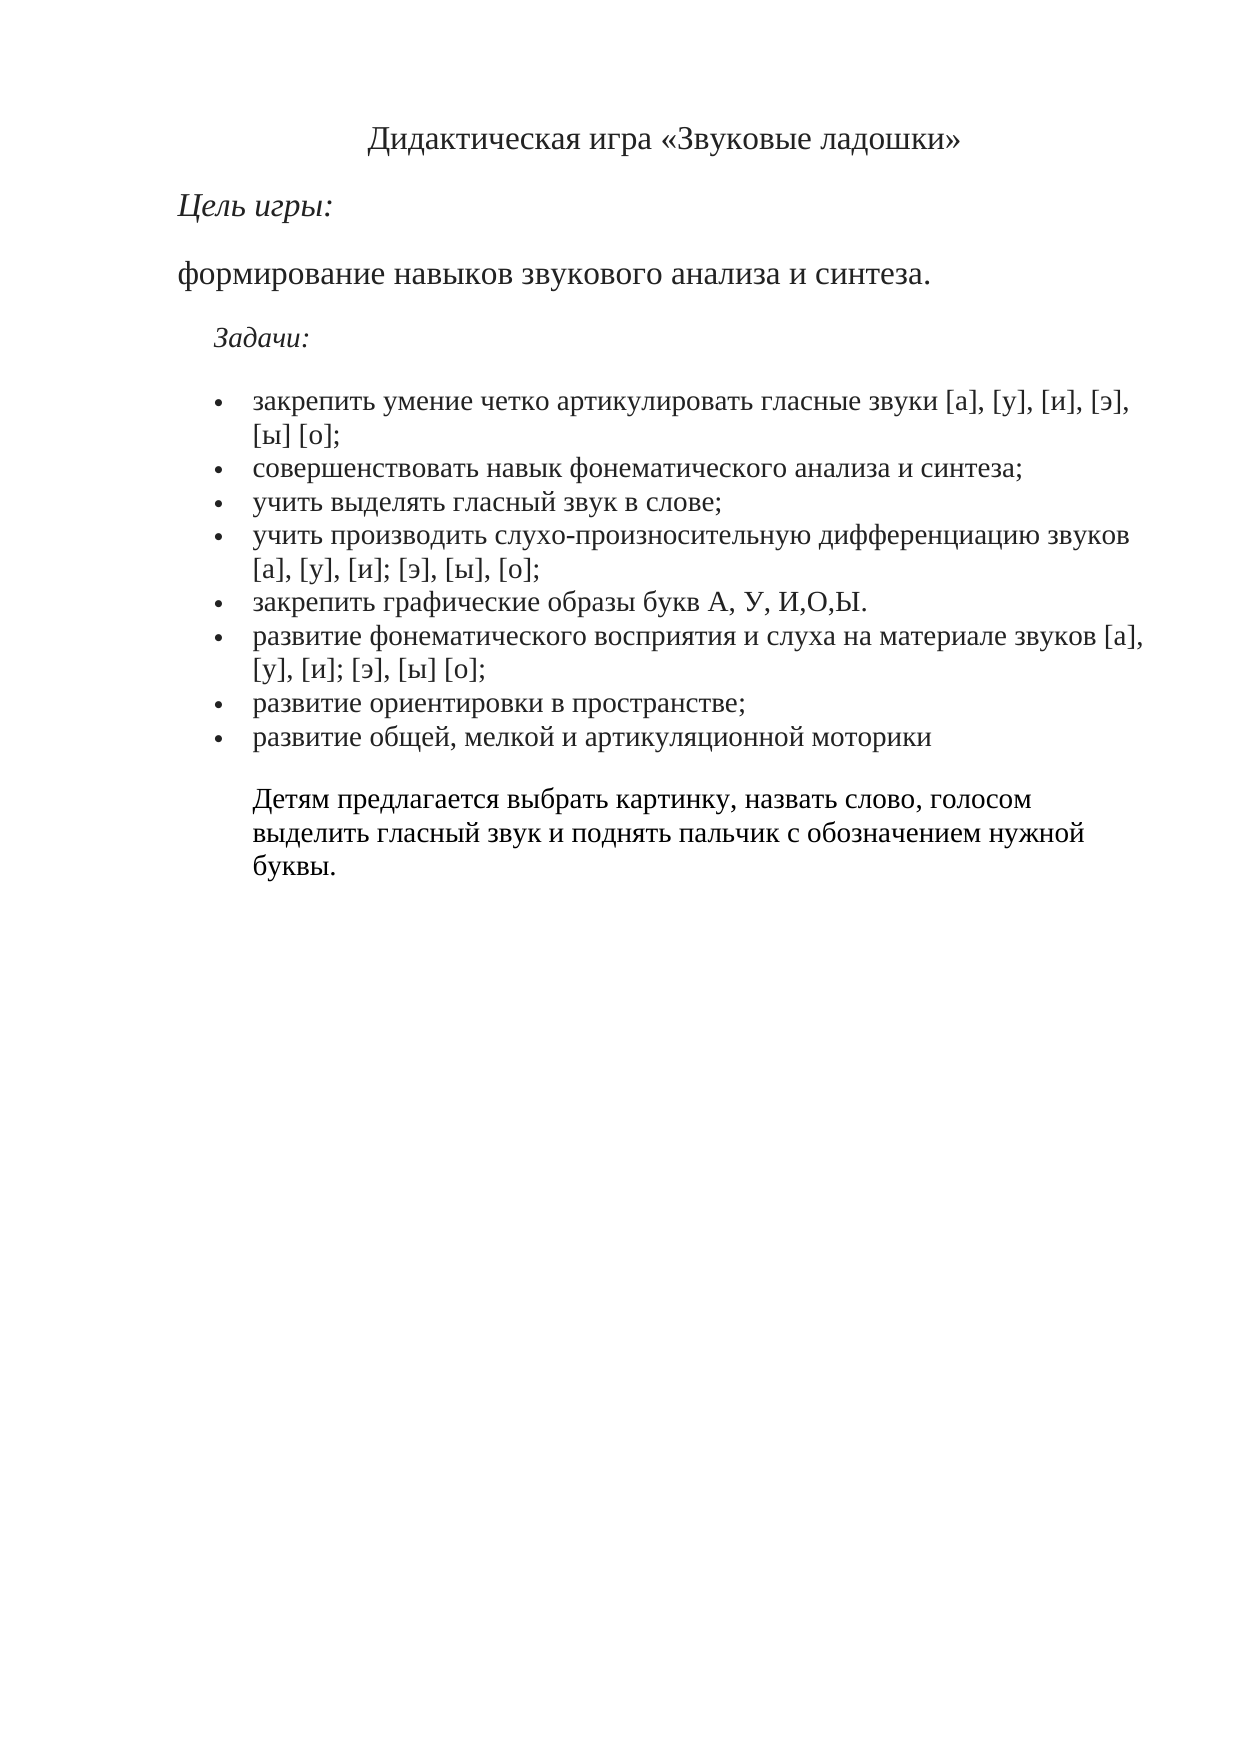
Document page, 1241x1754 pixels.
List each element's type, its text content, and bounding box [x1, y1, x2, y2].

list развитие ориентировки в пространстве; [215, 685, 1152, 719]
list развитие фонематического восприятия и слуха на материале звуков [а], [у], [и]; [э], [ы] [о]; [215, 618, 1152, 685]
list учить выделять гласный звук в слове; [215, 484, 1152, 517]
text Задачи: [177, 321, 1152, 354]
list закрепить умение четко артикулировать гласные звуки [а], [у], [и], [э], [ы] [о]; [215, 383, 1152, 450]
list учить производить слухо-произносительную дифференциацию звуков [а], [у], [и]; [э], [ы], [о]; [215, 517, 1152, 584]
list закрепить графические образы букв А, У, И,О,Ы. [215, 584, 1152, 618]
list совершенствовать навык фонематического анализа и синтеза; [215, 450, 1152, 484]
text Детям предлагается выбрать картинку, назвать слово, голосом выделить гласный звук и поднять пальчик с обозначением нужной буквы. [252, 781, 1152, 882]
text Дидактическая игра «Звуковые ладошки» [177, 118, 1152, 156]
text Цель игры: [177, 186, 1152, 224]
list развитие общей, мелкой и артикуляционной моторики [215, 719, 1152, 752]
text формирование навыков звукового анализа и синтеза. [177, 253, 1152, 291]
